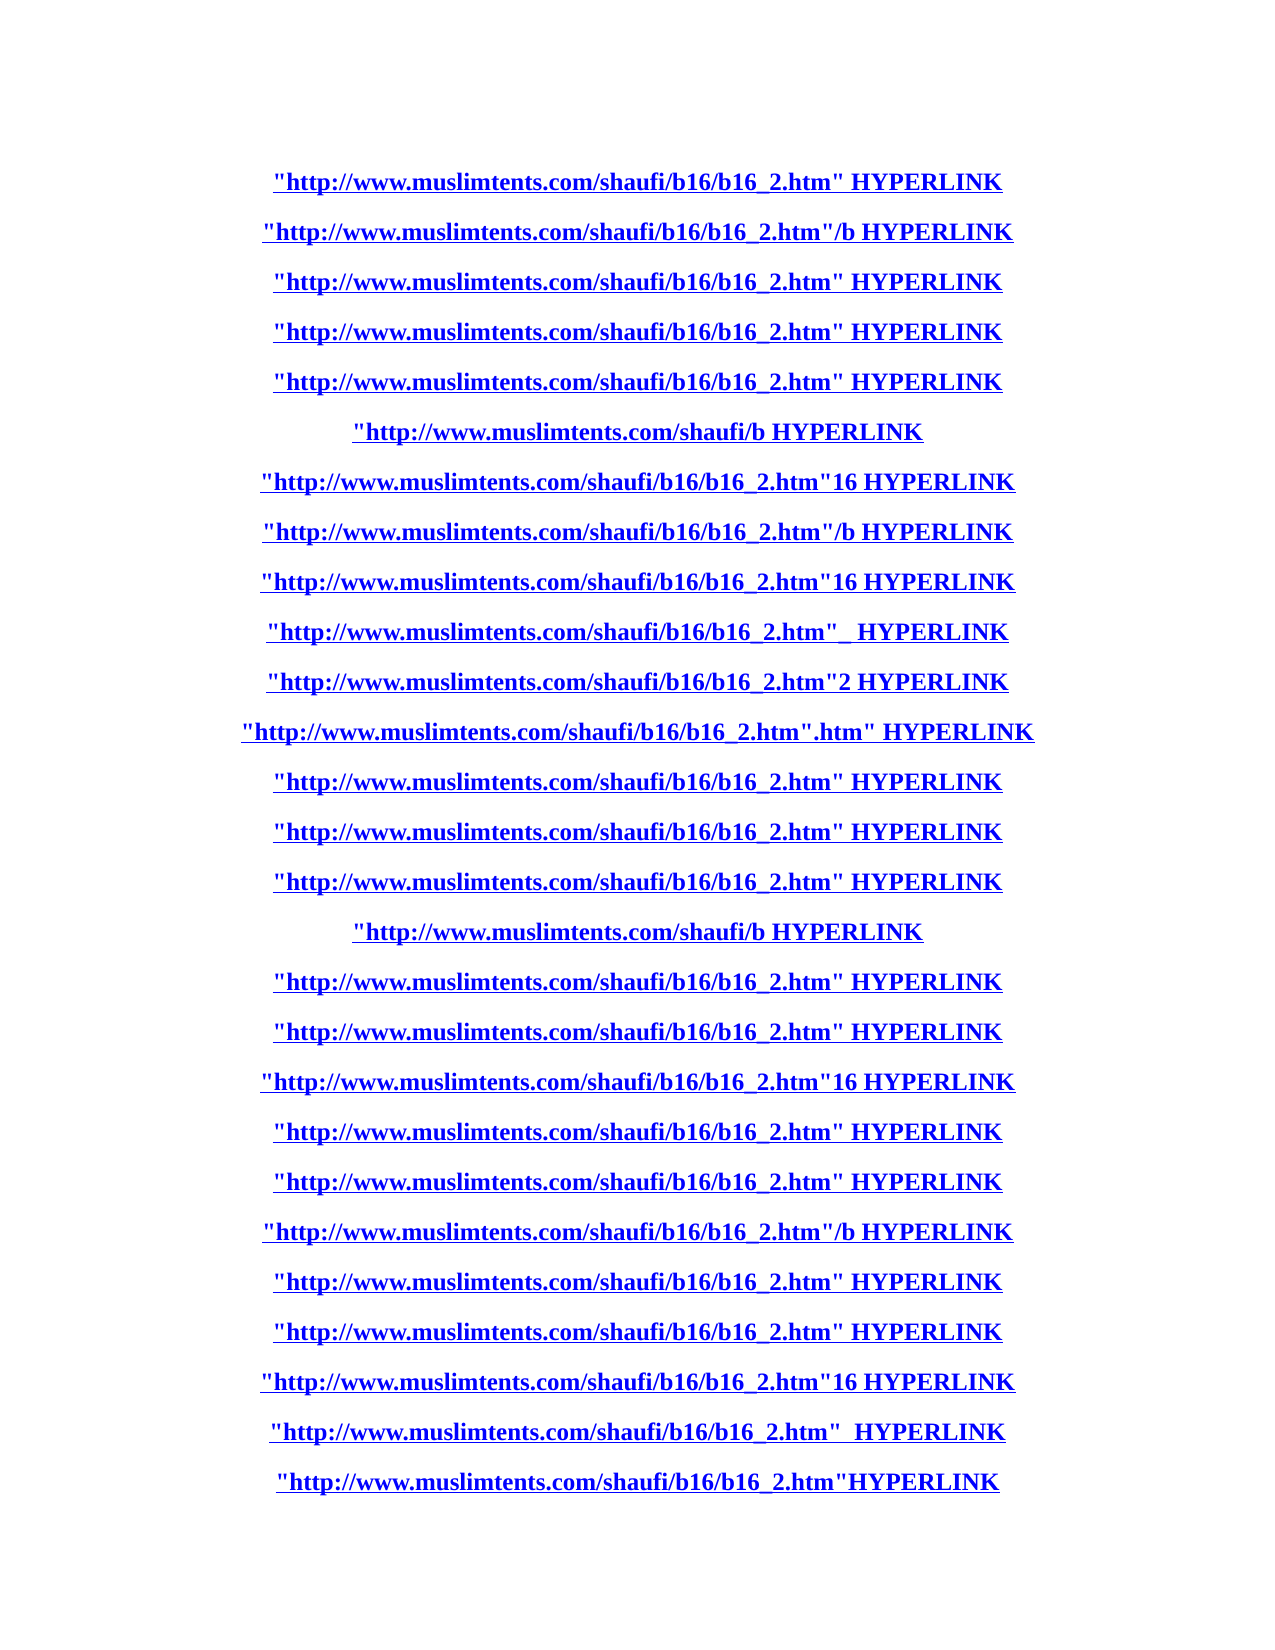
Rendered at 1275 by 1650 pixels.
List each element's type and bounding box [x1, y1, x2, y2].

text [150, 150, 1125, 1500]
